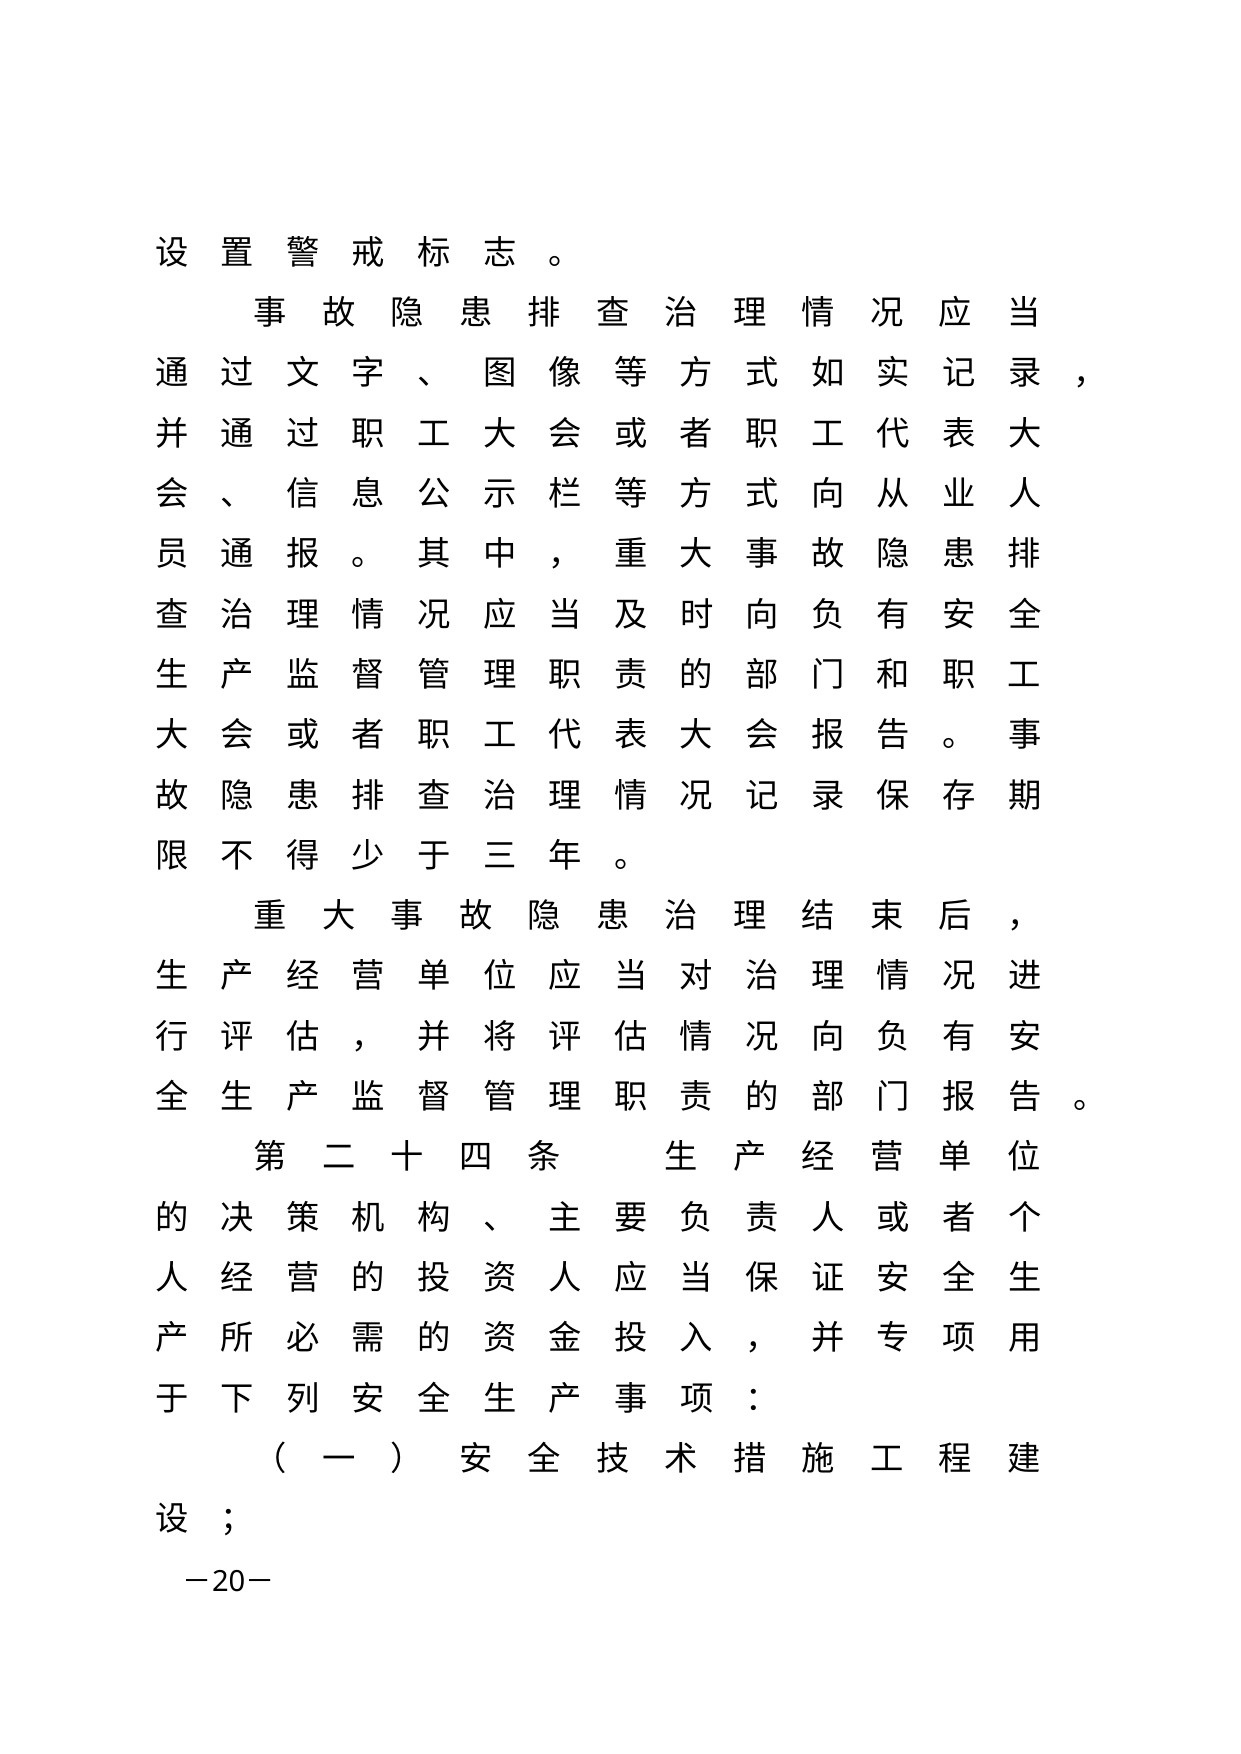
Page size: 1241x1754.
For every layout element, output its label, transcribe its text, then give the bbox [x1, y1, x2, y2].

text （一）安全技术措施工程建设； [155, 1426, 1073, 1546]
text 第二十四条 生产经营单位的决策机构、主要负责人或者个人经营的投资人应当保证安全生产所必需的资金投入，并专项用于下列安全生产事项： [155, 1124, 1073, 1426]
text 事故隐患治理过程中，应当采取相应的安全防范措施，防止事故发生。事故隐患排除前和排除过程中无法保证安全的，应当从隐患区域内撤出人员，及时疏散周边可能危及的其他人员，并设置警戒标志。 [155, 219, 1073, 280]
text 重大事故隐患治理结束后，生产经营单位应当对治理情况进行评估，并将评估情况向负有安全生产监督管理职责的部门报告。 [155, 883, 1073, 1124]
text 事故隐患排查治理情况应当通过文字、图像等方式如实记录，并通过职工大会或者职工代表大会、信息公示栏等方式向从业人员通报。其中，重大事故隐患排查治理情况应当及时向负有安全生产监督管理职责的部门和职工大会或者职工代表大会报告。事故隐患排查治理情况记录保存期限不得少于三年。 [155, 280, 1073, 883]
